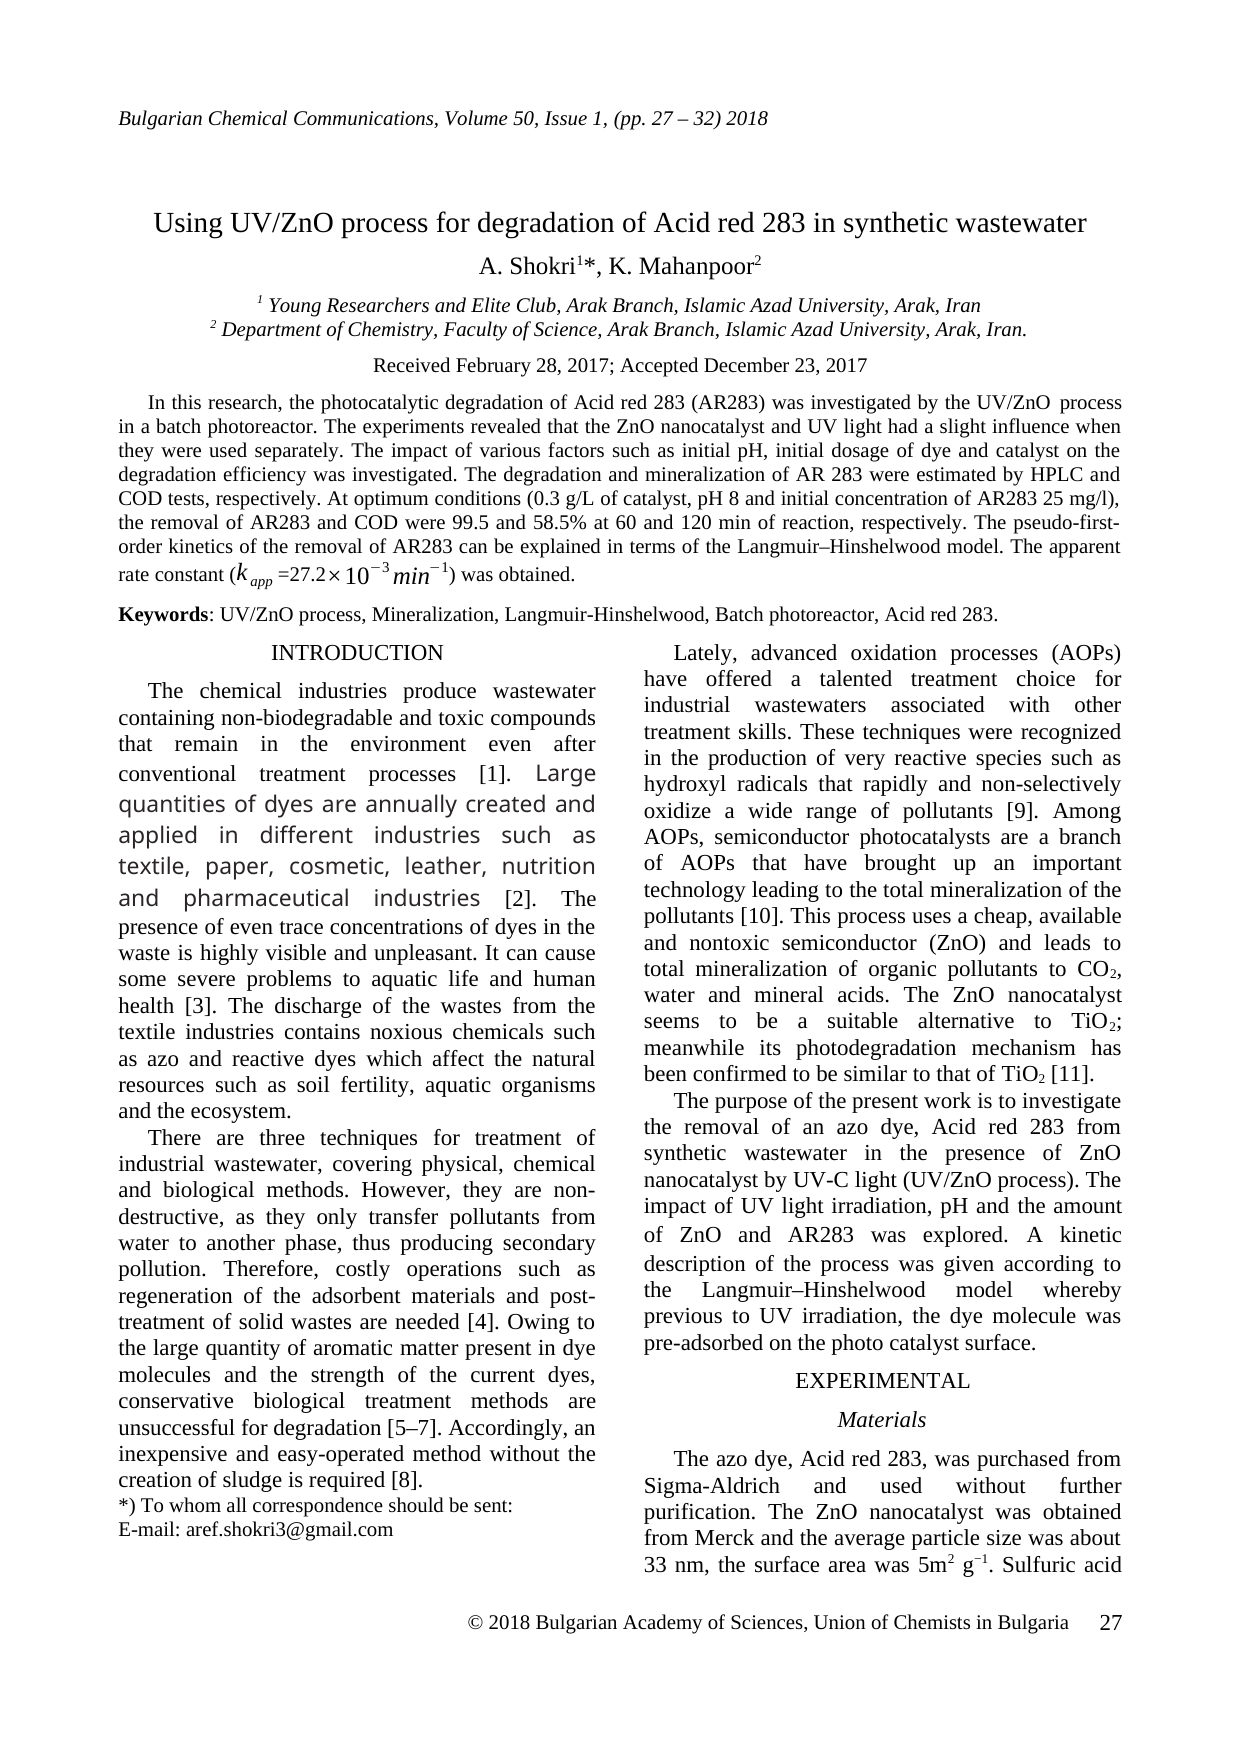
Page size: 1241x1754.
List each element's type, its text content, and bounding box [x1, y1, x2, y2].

text 1 Young Researchers and Elite Club, Arak Branch, Islamic Azad University, Arak, Iran [118, 293, 1122, 317]
text There are three techniques for treatment of industrial wastewater, covering physical, chemical and biological methods. However, they are non-destructive, as they only transfer pollutants from water to another phase, thus producing secondary pollution. Therefore, costly operations such as regeneration of the adsorbent materials and post-treatment of solid wastes are needed [4]. Owing to the large quantity of aromatic matter present in dye molecules and the strength of the current dyes, conservative biological treatment methods are unsuccessful for degradation [5–7]. Accordingly, an inexpensive and easy-operated method without the creation of sludge is required [8]. [118, 1124, 596, 1493]
text Materials [644, 1406, 1122, 1433]
text Lately, advanced oxidation processes (AOPs) have offered a talented treatment choice for industrial wastewaters associated with other treatment skills. These techniques were recognized in the production of very reactive species such as hydroxyl radicals that rapidly and non-selectively oxidize a wide range of pollutants [9]. Among AOPs, semiconductor photocatalysts are a branch of AOPs that have brought up an important technology leading to the total mineralization of the pollutants [10]. This process uses a cheap, available and nontoxic semiconductor (ZnO) and leads to total mineralization of organic pollutants to CO2, water and mineral acids. The ZnO nanocatalyst seems to be a suitable alternative to TiO2; meanwhile its photodegradation mechanism has been confirmed to be similar to that of TiO2 [11]. [644, 639, 1122, 1087]
text Received February 28, 2017; Accepted December 23, 2017 [118, 353, 1122, 377]
text 2 Department of Chemistry, Faculty of Science, Arak Branch, Islamic Azad University, Arak, Iran. [118, 317, 1122, 341]
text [644, 1445, 1122, 1577]
text The purpose of the present work is to investigate the removal of an azo dye, Acid red 283 from synthetic wastewater in the presence of ZnO nanocatalyst by UV-C light (UV/ZnO process). The impact of UV light irradiation, pH and the amount of ZnO and AR283 was explored. A kinetic description of the process was given according to the Langmuir–Hinshelwood model whereby previous to UV irradiation, the dye molecule was pre-adsorbed on the photo catalyst surface. [644, 1087, 1122, 1355]
text The chemical industries produce wastewater containing non-biodegradable and toxic compounds that remain in the environment even after conventional treatment processes [1]. Large quantities of dyes are annually created and applied in different industries such as textile, paper, cosmetic, leather, nutrition and pharmaceutical industries [2]. The presence of even trace concentrations of dyes in the waste is highly visible and unpleasant. It can cause some severe problems to aquatic life and human health [3]. The discharge of the wastes from the textile industries contains noxious chemicals such as azo and reactive dyes which affect the natural resources such as soil fertility, aquatic organisms and the ecosystem. [118, 677, 596, 1124]
text Keywords: UV/ZnO process, Mineralization, Langmuir-Hinshelwood, Batch photoreactor, Acid red 283. [118, 602, 1122, 626]
text E-mail: aref.shokri3@gmail.com [118, 1517, 596, 1541]
text EXPERIMENTAL [644, 1368, 1122, 1394]
text *) To whom all correspondence should be sent: [118, 1493, 596, 1517]
text INTRODUCTION [118, 639, 596, 665]
text A. Shokri1*, K. Mahanpoor2 [118, 251, 1122, 280]
text Using UV/ZnO process for degradation of Acid red 283 in synthetic wastewater [118, 205, 1122, 239]
text © 2018 Bulgarian Academy of Sciences, Union of Chemists in Bulgaria [467, 1610, 1086, 1634]
text In this research, the photocatalytic degradation of Acid red 283 (AR283) was investigated by the UV/ZnO process in a batch photoreactor. The experiments revealed that the ZnO nanocatalyst and UV light had a slight influence when they were used separately. The impact of various factors such as initial pH, initial dosage of dye and catalyst on the degradation efficiency was investigated. The degradation and mineralization of AR 283 were estimated by HPLC and COD tests, respectively. At optimum conditions (0.3 g/L of catalyst, pH 8 and initial concentration of AR283 25 mg/l), the removal of AR283 and COD were 99.5 and 58.5% at 60 and 120 min of reaction, respectively. The pseudo-first-order kinetics of the removal of AR283 can be explained in terms of the Langmuir–Hinshelwood model. The apparent rate constant ( =27.2) was obtained. [118, 390, 1122, 589]
